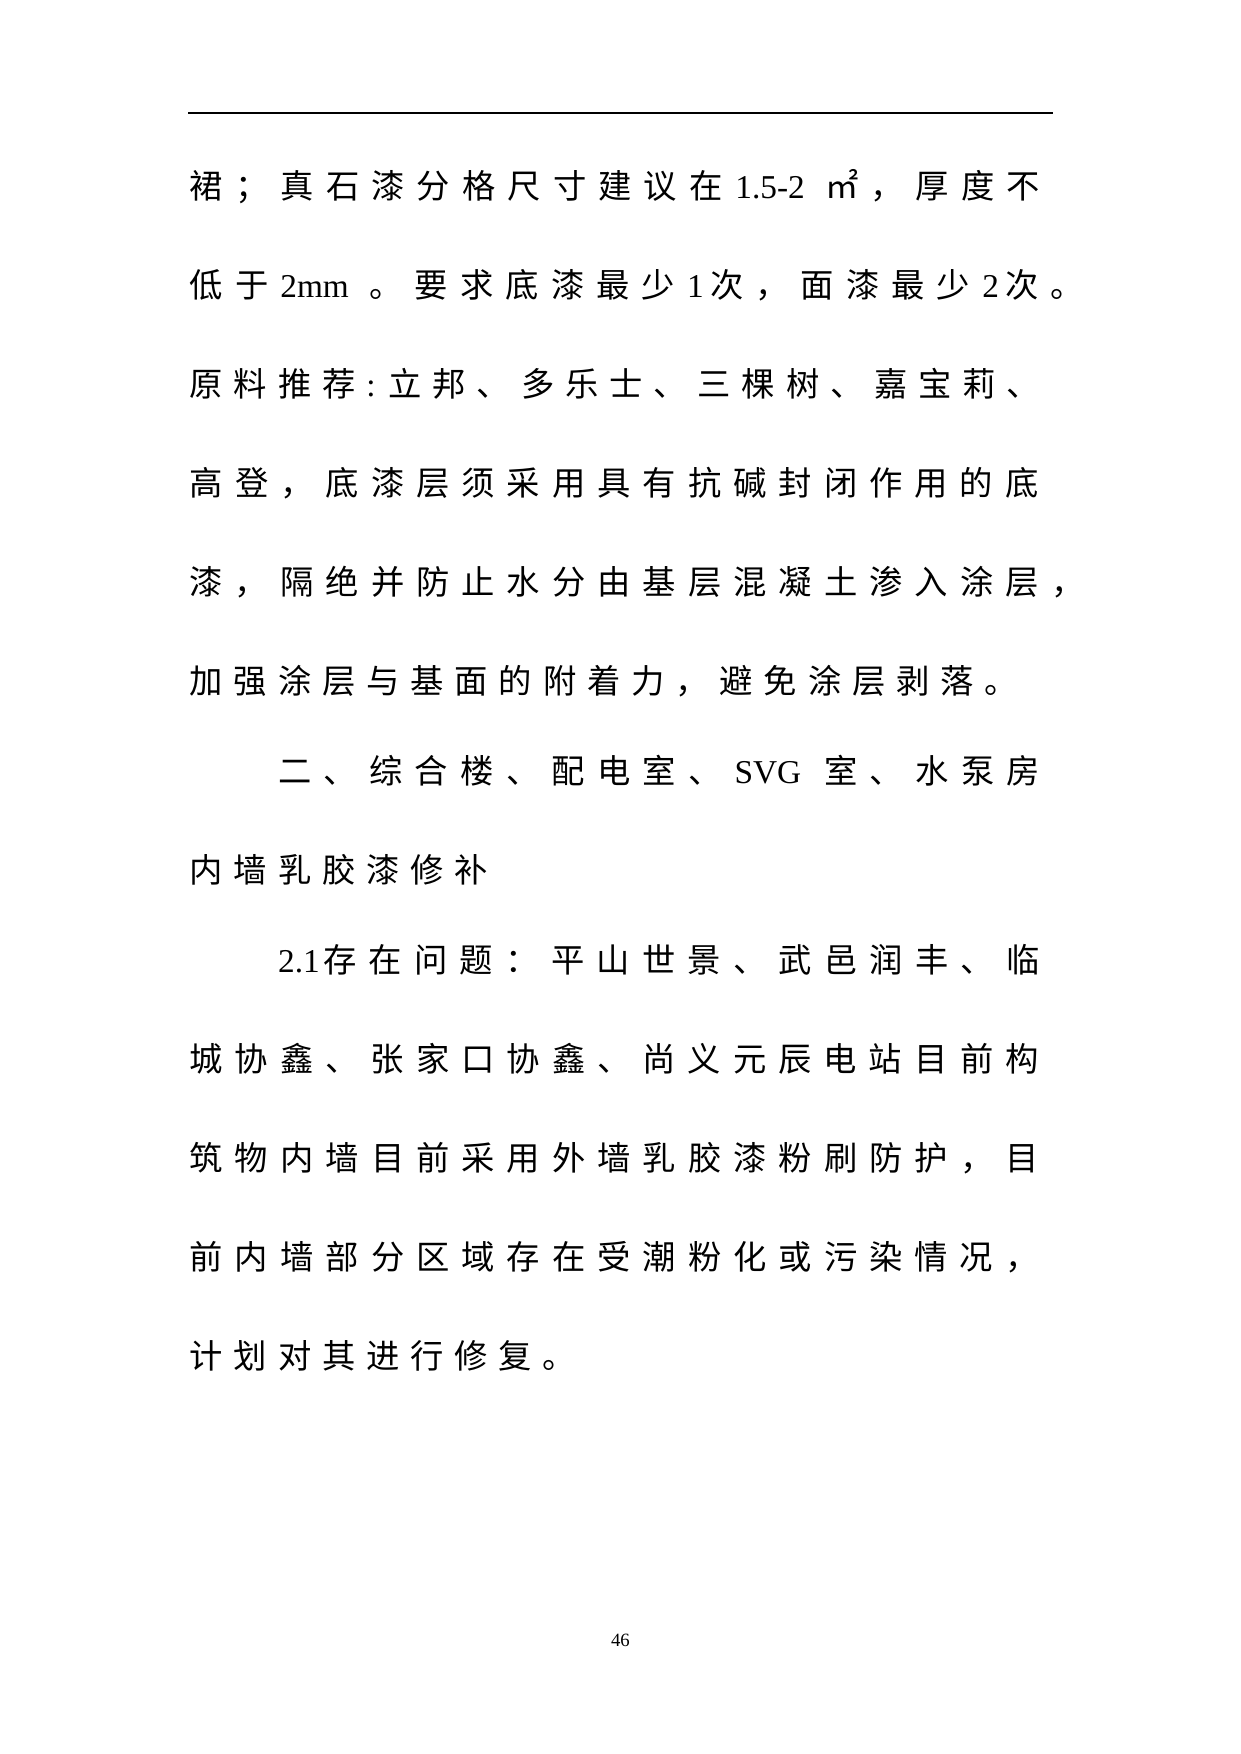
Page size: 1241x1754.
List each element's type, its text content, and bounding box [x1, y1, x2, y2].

text 二、综合楼、配电室、SVG室、水泵房内墙乳胶漆修补 [189, 736, 1051, 901]
text 2.1存在问题：平山世景、武邑润丰、临城协鑫、张家口协鑫、尚义元辰电站目前构筑物内墙目前采用外墙乳胶漆粉刷防护，目前内墙部分区域存在受潮粉化或污染情况，计划对其进行修复。 [189, 925, 1051, 1387]
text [189, 151, 1051, 712]
